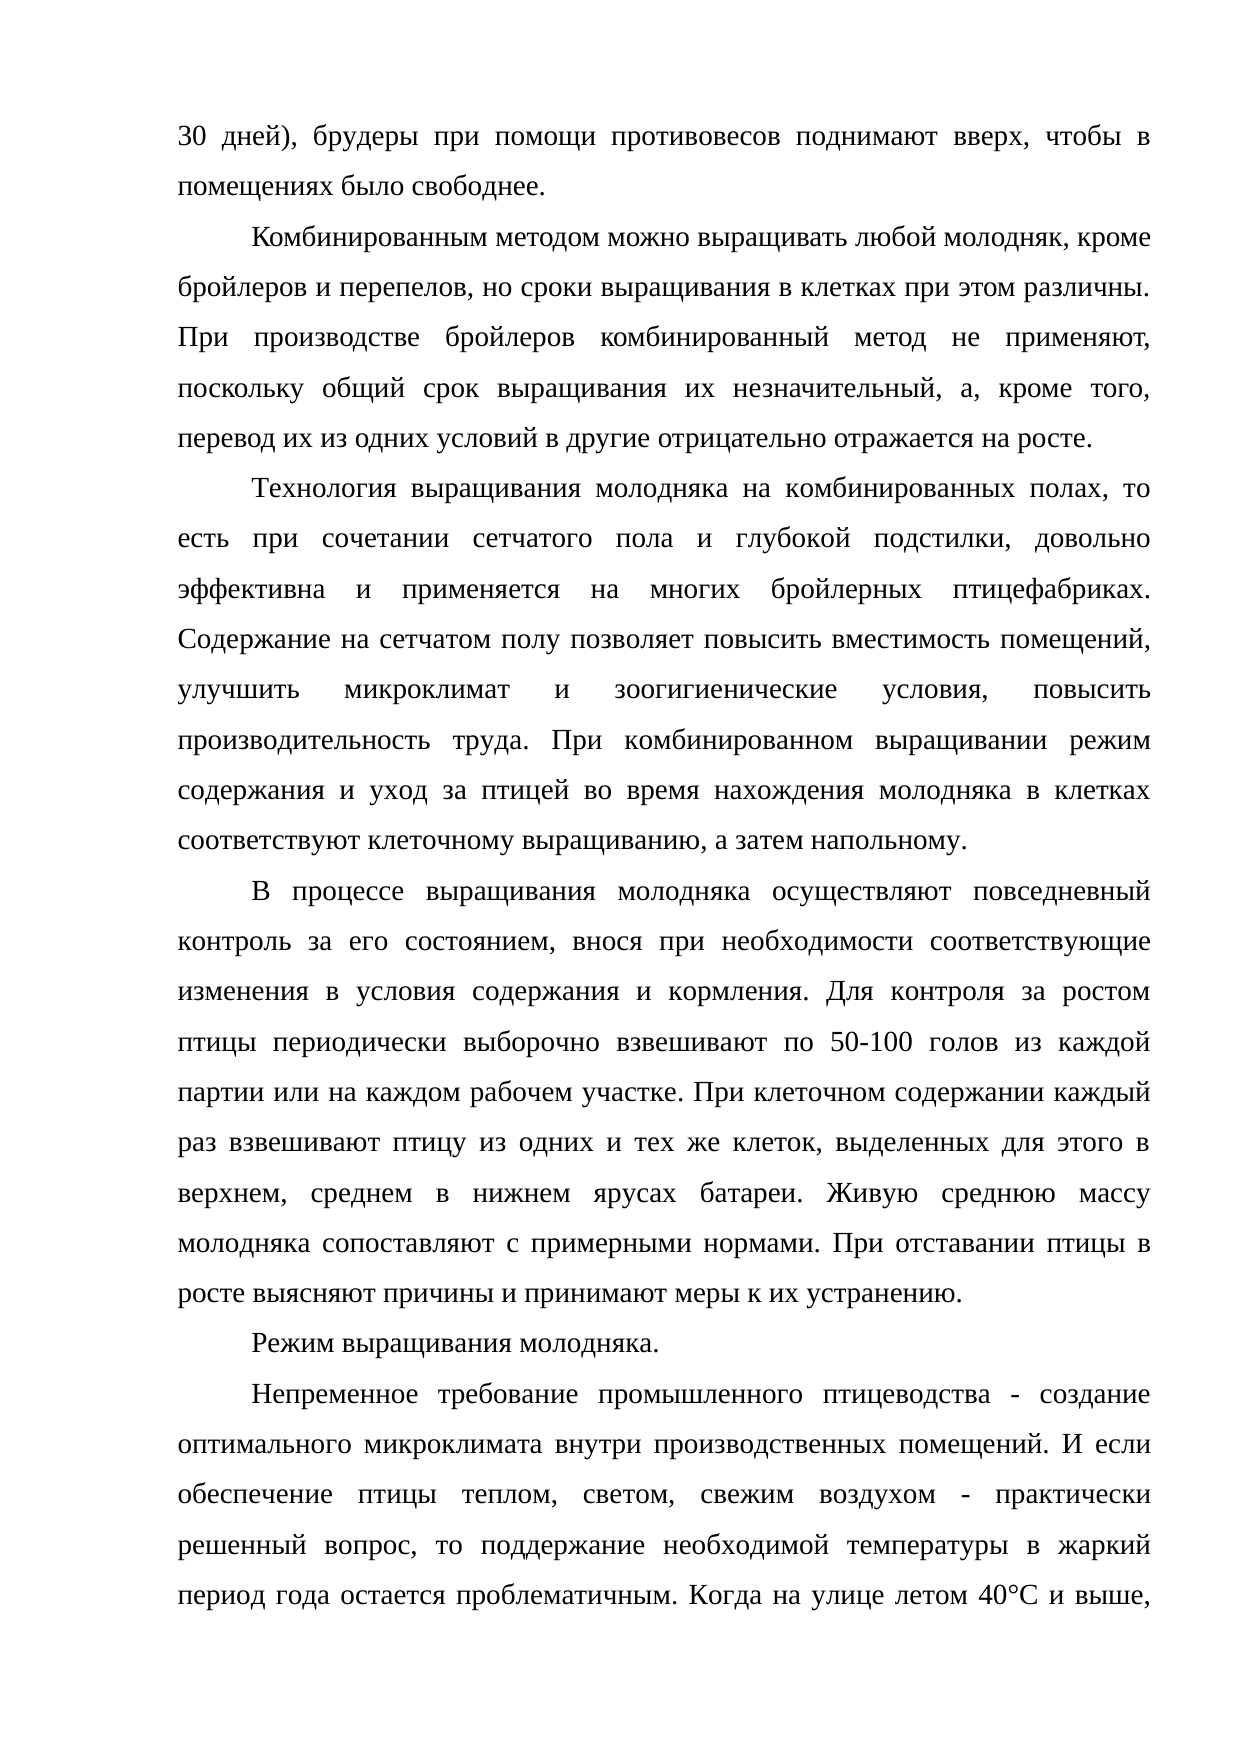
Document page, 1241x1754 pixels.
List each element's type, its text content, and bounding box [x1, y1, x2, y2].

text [177, 1376, 1152, 1611]
text В процессе выращивания молодняка осуществляют повседневный контроль за его состоянием, внося при необходимости соответствующие изменения в условия содержания и кормления. Для контроля за ростом птицы периодически выборочно взвешивают по 50-100 голов из каждой партии или на каждом рабочем участке. При клеточном содержании каждый раз взвешивают птицу из одних и тех же клеток, выделенных для этого в верхнем, среднем в нижнем ярусах батареи. Живую среднюю массу молодняка сопоставляют с примерными нормами. При отставании птицы в росте выясняют причины и принимают меры к их устранению. [177, 873, 1152, 1309]
text Комбинированным методом можно выращивать любой молодняк, кроме бройлеров и перепелов, но сроки выращивания в клетках при этом различны. При производстве бройлеров комбинированный метод не применяют, поскольку общий срок выращивания их незначительный, а, кроме того, перевод их из одних условий в другие отрицательно отражается на росте. [177, 219, 1152, 453]
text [177, 118, 1152, 202]
text Режим выращивания молодняка. [177, 1326, 1152, 1359]
text Технология выращивания молодняка на комбинированных полах, то есть при сочетании сетчатого пола и глубокой подстилки, довольно эффективна и применяется на многих бройлерных птицефабриках. Содержание на сетчатом полу позволяет повысить вместимость помещений, улучшить микроклимат и зоогигиенические условия, повысить производительность труда. При комбинированном выращивании режим содержания и уход за птицей во время нахождения молодняка в клетках соответствуют клеточному выращиванию, а затем напольному. [177, 470, 1152, 856]
